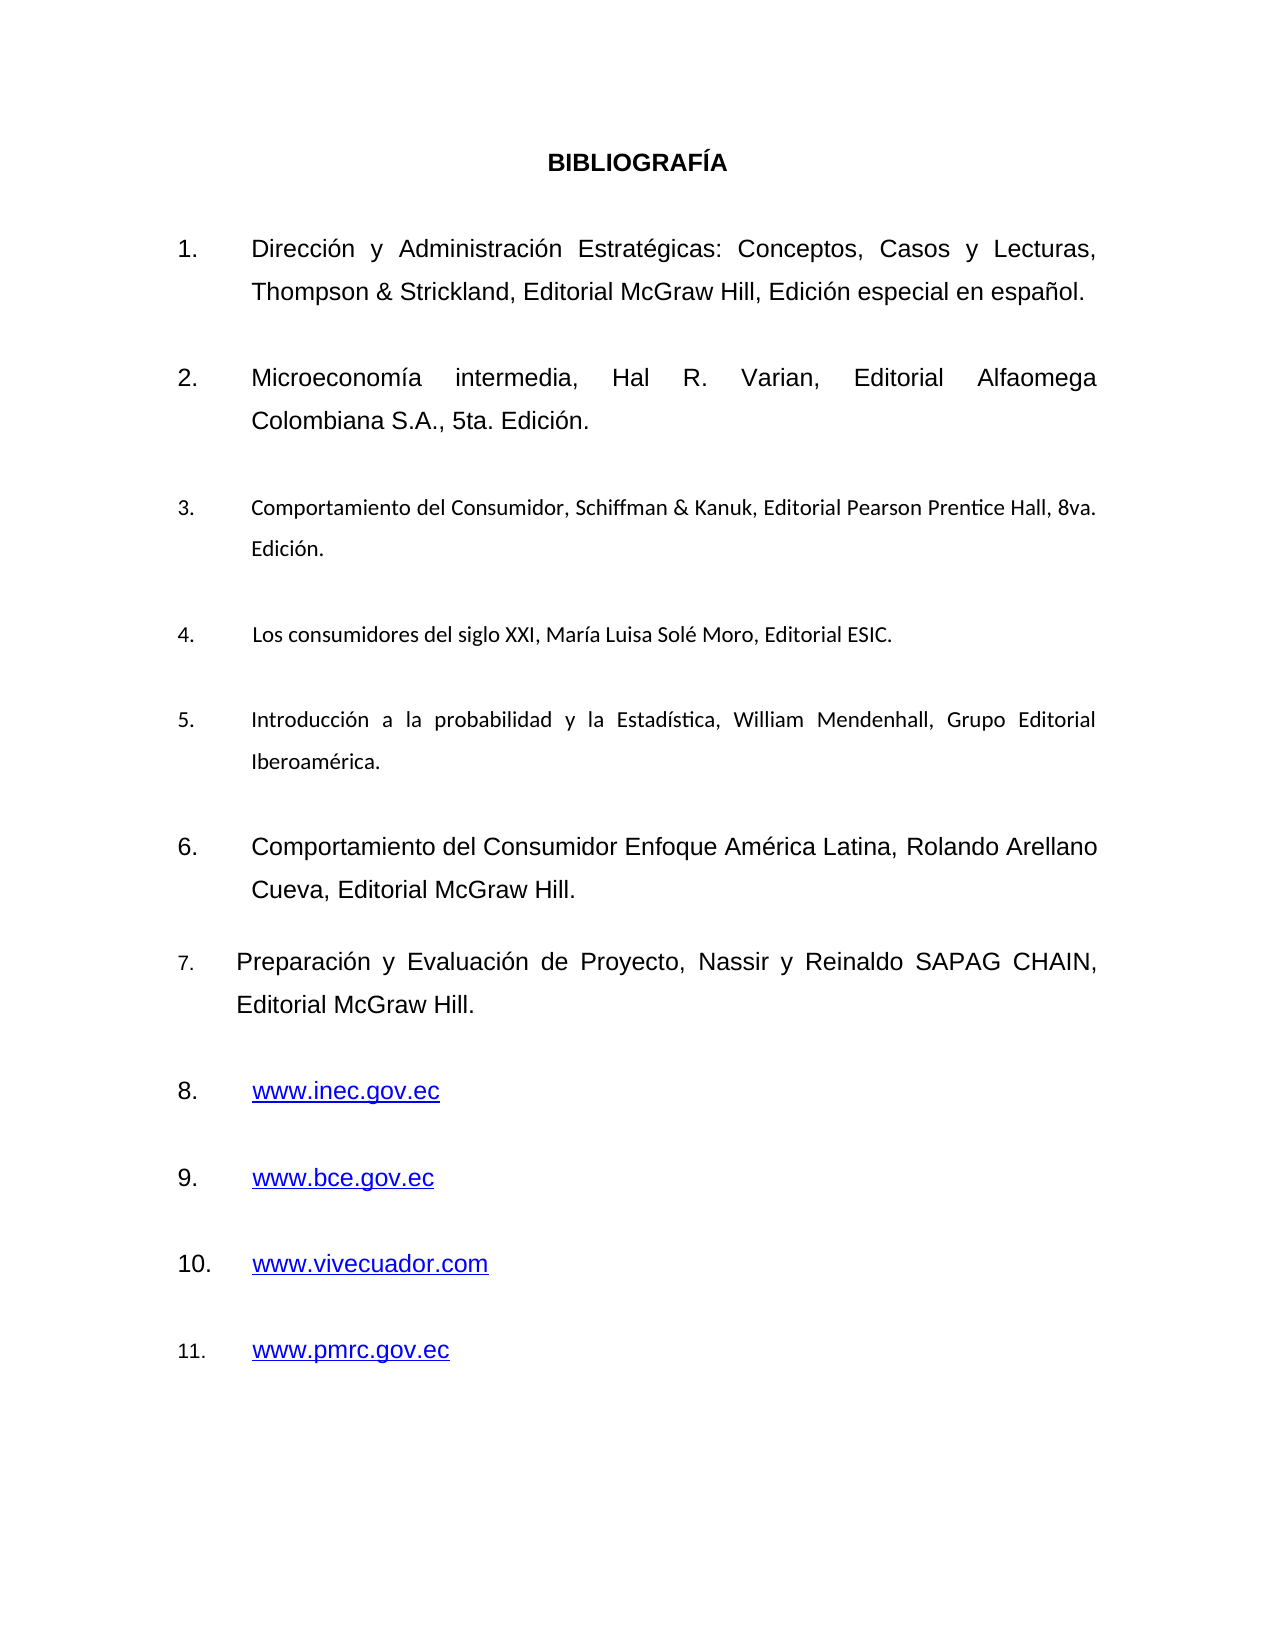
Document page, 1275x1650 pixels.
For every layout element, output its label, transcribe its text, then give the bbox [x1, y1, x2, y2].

list www.vivecuador.com [177, 1249, 1098, 1277]
list Microeconomía intermedia, Hal R. Varian, Editorial Alfaomega Colombiana S.A., 5ta. Edición. [177, 363, 1098, 435]
list Preparación y Evaluación de Proyecto, Nassir y Reinaldo SAPAG CHAIN, Editorial McGraw Hill. [177, 947, 1098, 1019]
list www.pmrc.gov.ec [177, 1335, 1098, 1364]
list www.inec.gov.ec [177, 1076, 1098, 1105]
list www.bce.gov.ec [177, 1162, 1098, 1191]
list Comportamiento del Consumidor, Schiffman & Kanuk, Editorial Pearson Prentice Hall, 8va. Edición. [177, 493, 1098, 563]
list Introducción a la probabilidad y la Estadística, William Mendenhall, Grupo Editorial Iberoamérica. [177, 705, 1098, 775]
list Los consumidores del siglo XXI, María Luisa Solé Moro, Editorial ESIC. [177, 620, 1098, 648]
list BIBLIOGRAFÍA [177, 148, 1098, 176]
list Comportamiento del Consumidor Enfoque América Latina, Rolando Arellano Cueva, Editorial McGraw Hill. [177, 832, 1098, 904]
list Dirección y Administración Estratégicas: Conceptos, Casos y Lecturas, Thompson & Strickland, Editorial McGraw Hill, Edición especial en español. [177, 234, 1098, 306]
